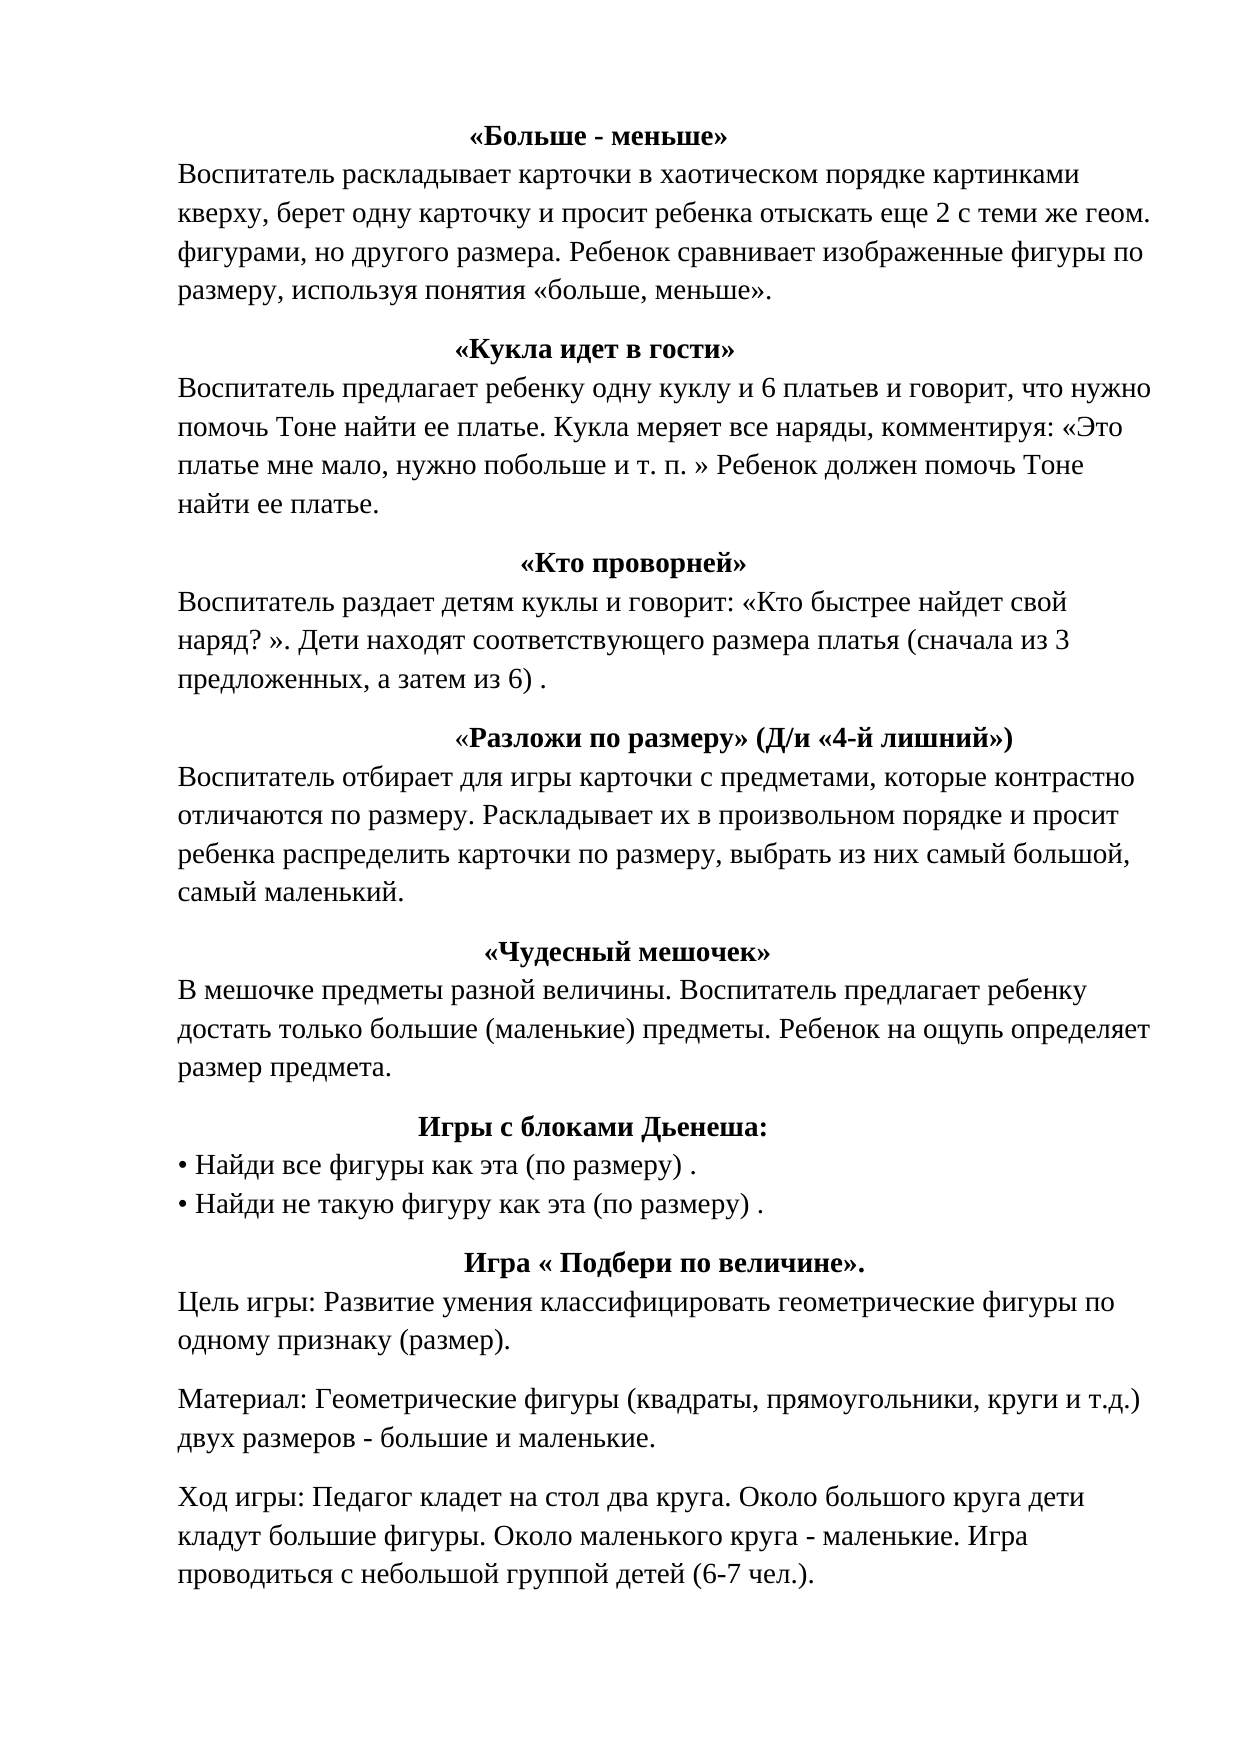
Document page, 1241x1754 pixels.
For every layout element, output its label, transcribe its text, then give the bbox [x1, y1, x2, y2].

text «Больше - меньше» Воспитатель раскладывает карточки в хаотическом порядке картинками кверху, берет одну карточку и просит ребенка отыскать еще 2 с теми же геом. фигурами, но другого размера. Ребенок сравнивает изображенные фигуры по размеру, используя понятия «больше, меньше». [177, 118, 1152, 306]
text Материал: Геометрические фигуры (квадраты, прямоугольники, круги и т.д.) двух размеров - большие и маленькие. [177, 1382, 1152, 1454]
text Цель игры: Развитие умения классифицировать геометрические фигуры по одному признаку (размер). [177, 1284, 1152, 1356]
text Игра « Подбери по величине». [177, 1245, 1152, 1279]
text Ход игры: Педагог кладет на стол два круга. Около большого круга дети кладут большие фигуры. Около маленького круга - маленькие. Игра проводиться с небольшой группой детей (6-7 чел.). [177, 1479, 1152, 1590]
text Игры с блоками Дьенеша: • Найди все фигуры как эта (по размеру) . • Найди не такую фигуру как эта (по размеру) . [177, 1109, 1152, 1219]
text «Кто проворней» Воспитатель раздает детям куклы и говорит: «Кто быстрее найдет свой наряд? ». Дети находят соответствующего размера платья (сначала из 3 предложенных, а затем из 6) . [177, 545, 1152, 694]
text «Разложи по размеру» (Д/и «4-й лишний») Воспитатель отбирает для игры карточки с предметами, которые контрастно отличаются по размеру. Раскладывает их в произвольном порядке и просит ребенка распределить карточки по размеру, выбрать из них самый большой, самый маленький. [177, 720, 1152, 908]
text «Кукла идет в гости» Воспитатель предлагает ребенку одну куклу и 6 платьев и говорит, что нужно помочь Тоне найти ее платье. Кукла меряет все наряды, комментируя: «Это платье мне мало, нужно побольше и т. п. » Ребенок должен помочь Тоне найти ее платье. [177, 332, 1152, 519]
text «Чудесный мешочек» В мешочке предметы разной величины. Воспитатель предлагает ребенку достать только большие (маленькие) предметы. Ребенок на ощупь определяет размер предмета. [177, 934, 1152, 1083]
